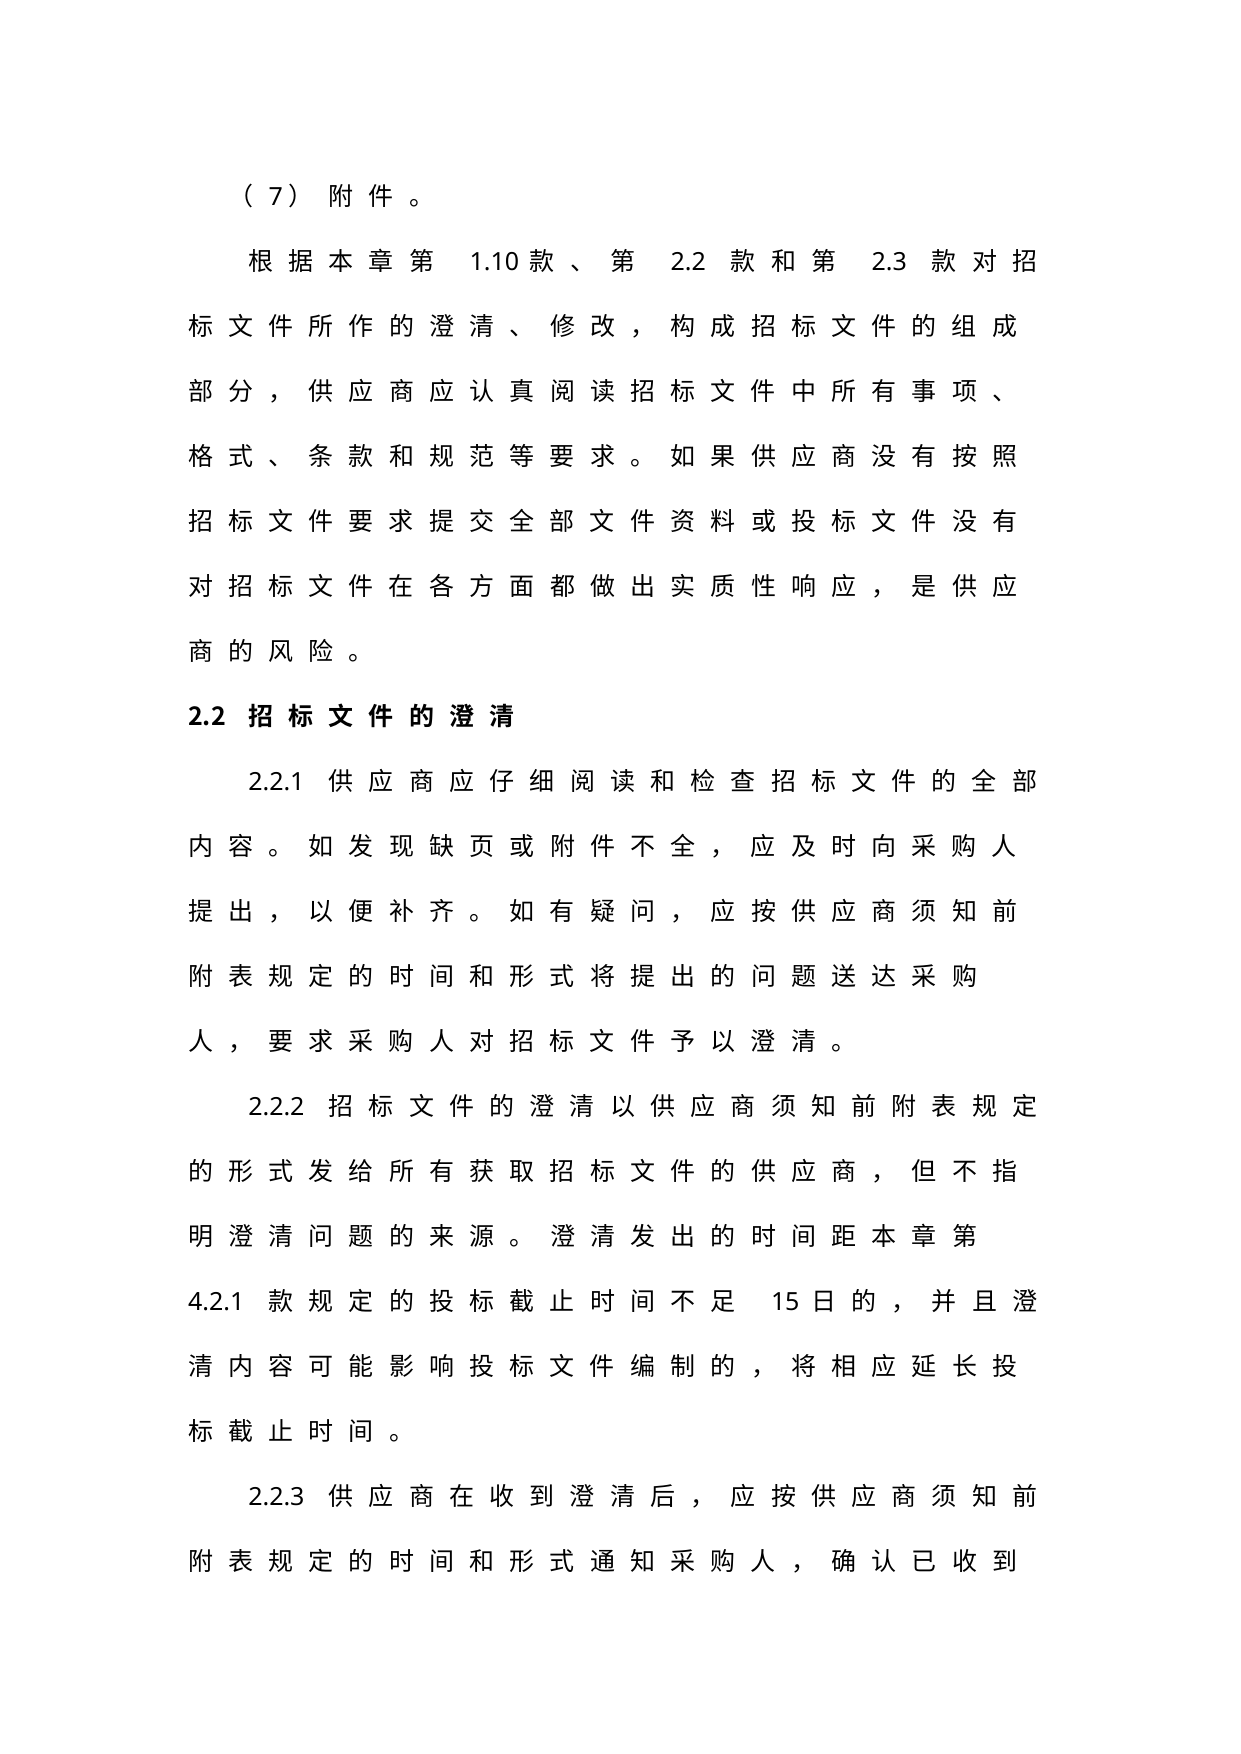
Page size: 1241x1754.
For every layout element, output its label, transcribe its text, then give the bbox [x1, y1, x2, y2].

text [188, 1462, 1052, 1592]
text 2.2.2 招标文件的澄清以供应商须知前附表规定的形式发给所有获取招标文件的供应商，但不指明澄清问题的来源。澄清发出的时间距本章第 4.2.1 款规定的投标截止时间不足 15 日的，并且澄清内容可能影响投标文件编制的，将相应延长投标截止时间。 [188, 1072, 1052, 1462]
text （7）附件。 [188, 162, 1052, 227]
text 2.2.1 供应商应仔细阅读和检查招标文件的全部内容。如发现缺页或附件不全，应及时向采购人提出，以便补齐。如有疑问，应按供应商须知前附表规定的时间和形式将提出的问题送达采购人，要求采购人对招标文件予以澄清。 [188, 747, 1052, 1072]
text 2.2 招标文件的澄清 [188, 682, 1052, 747]
text 根据本章第 1.10 款、第 2.2 款和第 2.3 款对招标文件所作的澄清、修改，构成招标文件的组成部分，供应商应认真阅读招标文件中所有事项、格式、条款和规范等要求。如果供应商没有按照招标文件要求提交全部文件资料或投标文件没有对招标文件在各方面都做出实质性响应，是供应商的风险。 [188, 227, 1052, 682]
